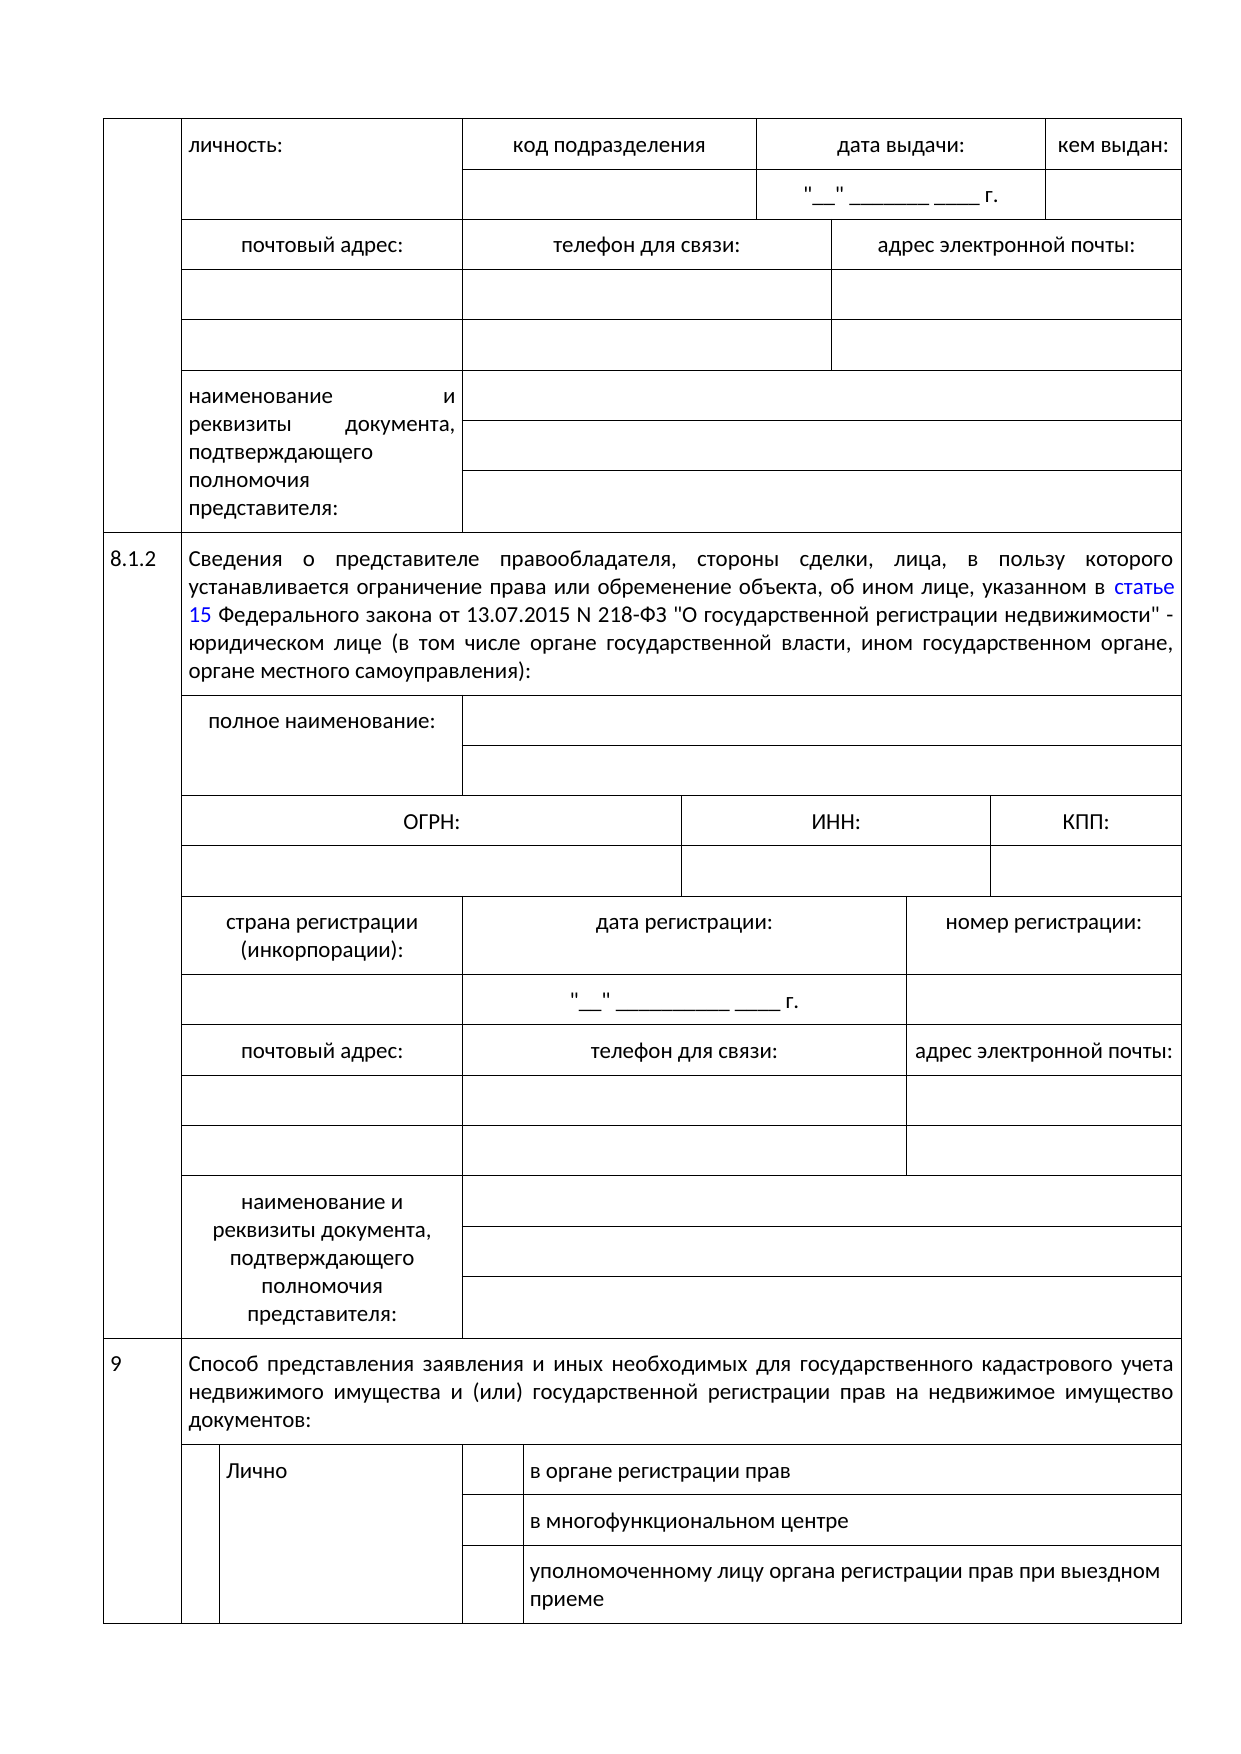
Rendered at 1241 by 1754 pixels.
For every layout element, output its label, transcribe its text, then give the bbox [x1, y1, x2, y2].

table_cell [832, 320, 1181, 370]
table_cell наименование и реквизиты документа, подтверждающего полномочия представителя: [182, 371, 462, 532]
table_cell [832, 270, 1181, 319]
table_cell [463, 1445, 523, 1494]
table_cell [463, 1076, 906, 1125]
table_cell телефон для связи: [463, 1025, 906, 1075]
table_cell [463, 1546, 523, 1623]
table_cell 8.1.2 [104, 533, 181, 1338]
table_cell дата регистрации: [463, 897, 906, 974]
table_cell Лично [220, 1445, 462, 1623]
table_cell Способ представления заявления и иных необходимых для государственного кадастрового учета недвижимого имущества и (или) государственной регистрации прав на недвижимое имущество документов: [182, 1339, 1181, 1444]
table_cell страна регистрации (инкорпорации): [182, 897, 462, 974]
table_cell [907, 1076, 1181, 1125]
table_cell адрес электронной почты: [907, 1025, 1181, 1075]
table_cell [907, 975, 1181, 1024]
table_cell телефон для связи: [463, 220, 831, 269]
table_cell [463, 1277, 1181, 1338]
table_cell [182, 975, 462, 1024]
table_cell кем выдан: [1046, 119, 1181, 168]
table_cell [463, 421, 1181, 470]
table_cell [182, 1445, 219, 1623]
table_cell КПП: [991, 796, 1181, 845]
table_cell [991, 846, 1181, 896]
table_cell почтовый адрес: [182, 220, 462, 269]
table_cell [182, 1076, 462, 1125]
table_cell [463, 1495, 523, 1545]
table_cell [463, 1126, 906, 1175]
table_cell "__" __________ ____ г. [463, 975, 906, 1024]
table_cell [182, 846, 681, 896]
table_cell код подразделения [463, 119, 756, 168]
table_cell в многофункциональном центре [524, 1495, 1181, 1545]
table_cell [463, 320, 831, 370]
table_cell [682, 846, 990, 896]
table_cell почтовый адрес: [182, 1025, 462, 1075]
table_cell [1046, 170, 1181, 219]
table_cell ИНН: [682, 796, 990, 845]
table_cell "__" _______ ____ г. [757, 170, 1045, 219]
table_cell [463, 371, 1181, 420]
table_cell Сведения о представителе правообладателя, стороны сделки, лица, в пользу которого устанавливается ограничение права или обременение объекта, об ином лице, указанном в статье 15 Федерального закона от 13.07.2015 N 218-ФЗ "О государственной регистрации недвижимости" - юридическом лице (в том числе органе государственной власти, ином государственном органе, органе местного самоуправления): [182, 533, 1181, 694]
table_cell номер регистрации: [907, 897, 1181, 974]
table_cell полное наименование: [182, 696, 462, 795]
table_cell дата выдачи: [757, 119, 1045, 168]
table_cell в органе регистрации прав [524, 1445, 1181, 1494]
table_cell [463, 270, 831, 319]
table_cell уполномоченному лицу органа регистрации прав при выездном приеме [524, 1546, 1181, 1623]
table_cell 9 [104, 1339, 181, 1623]
table_cell [463, 1227, 1181, 1276]
table_cell [182, 320, 462, 370]
table_cell [182, 270, 462, 319]
table_cell [907, 1126, 1181, 1175]
table_cell [463, 696, 1181, 745]
table_cell [463, 170, 756, 219]
table_cell [463, 1176, 1181, 1226]
table_cell адрес электронной почты: [832, 220, 1181, 269]
table_cell наименование и реквизиты документа, подтверждающего полномочия представителя: [182, 1176, 462, 1338]
table_cell [463, 471, 1181, 532]
table_cell [182, 1126, 462, 1175]
table_cell [463, 746, 1181, 795]
table_cell ОГРН: [182, 796, 681, 845]
